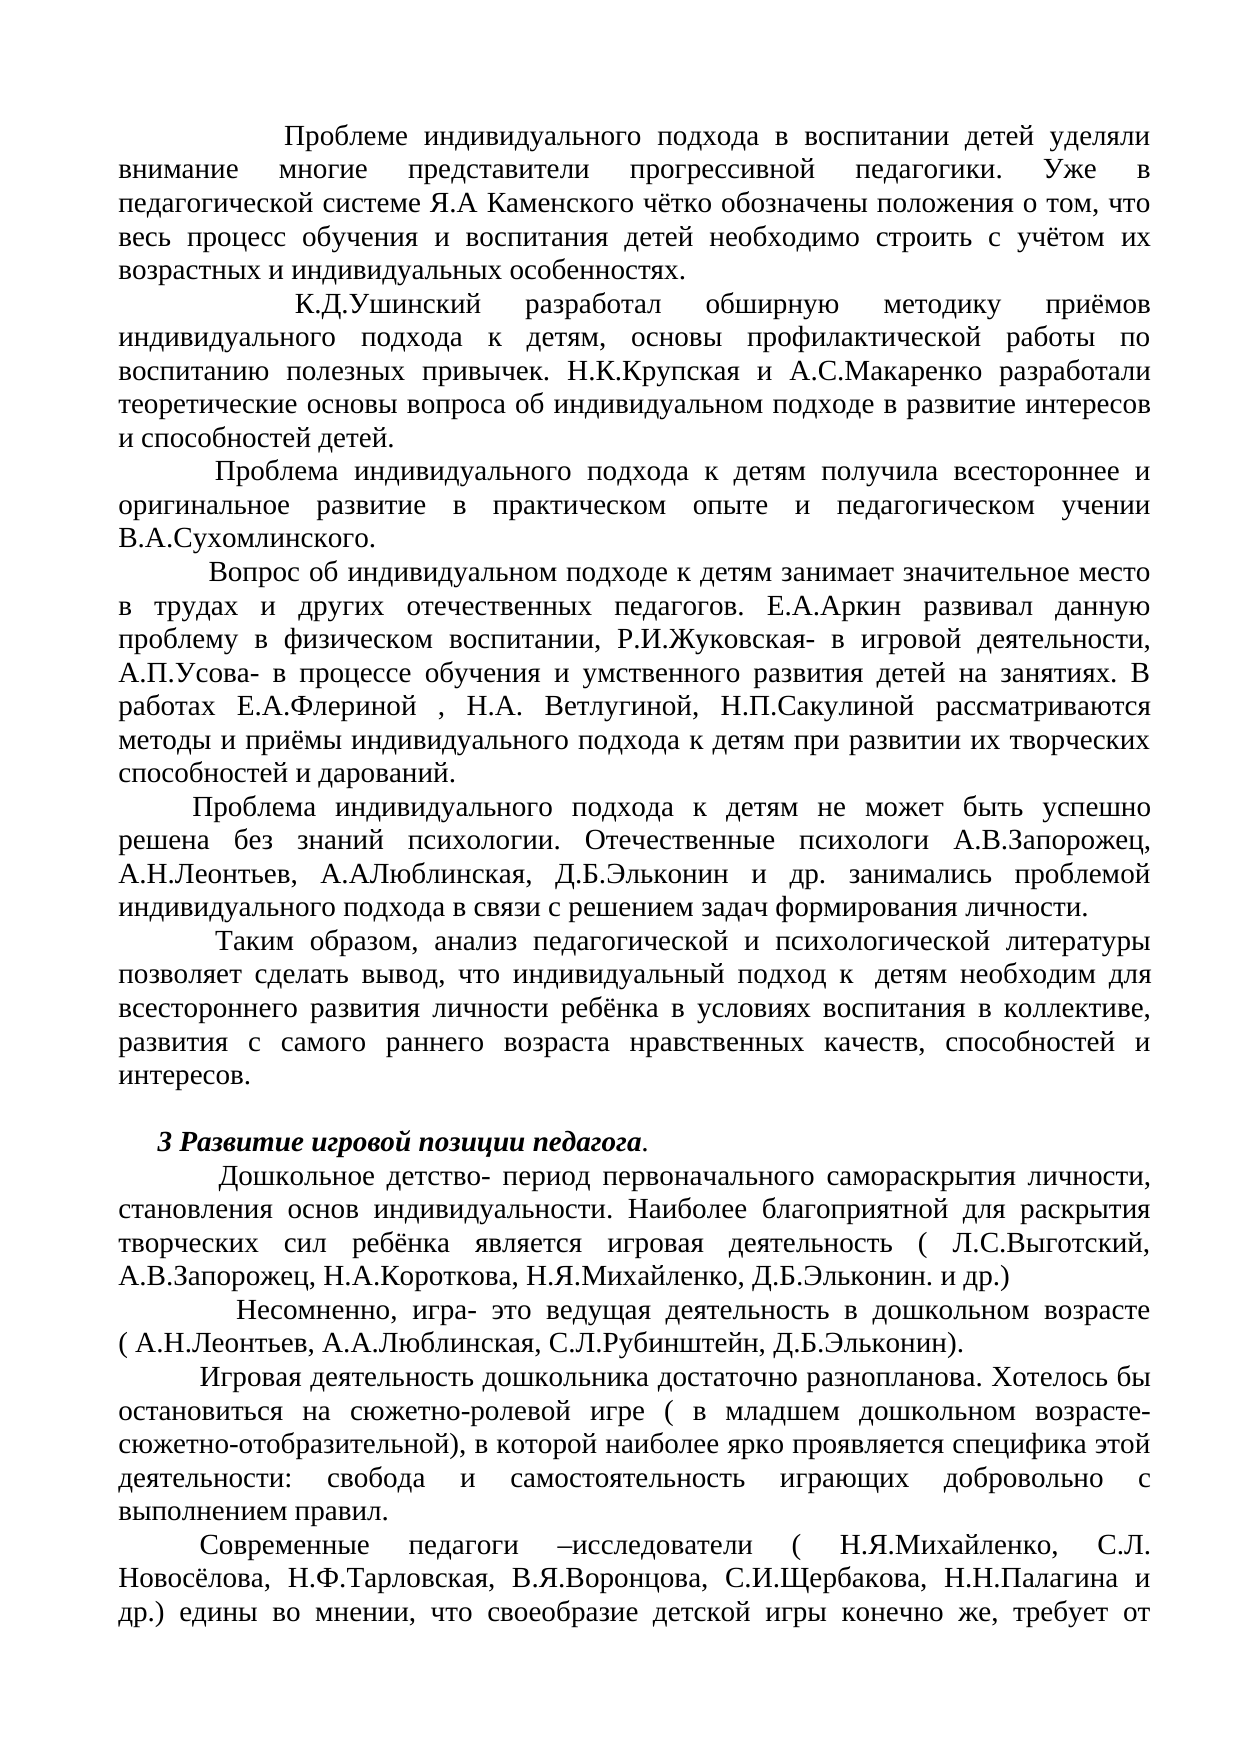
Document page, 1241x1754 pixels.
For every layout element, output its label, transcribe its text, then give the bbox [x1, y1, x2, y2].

text Игровая деятельность дошкольника достаточно разнопланова. Хотелось бы остановиться на сюжетно-ролевой игре ( в младшем дошкольном возрасте- сюжетно-отобразительной), в которой наиболее ярко проявляется специфика этой деятельности: свобода и самостоятельность играющих добровольно с выполнением правил. [118, 1359, 1152, 1527]
text Таким образом, анализ педагогической и психологической литературы позволяет сделать вывод, что индивидуальный подход к детям необходим для всестороннего развития личности ребёнка в условиях воспитания в коллективе, развития с самого раннего возраста нравственных качеств, способностей и интересов. [118, 923, 1152, 1091]
text К.Д.Ушинский разработал обширную методику приёмов индивидуального подхода к детям, основы профилактической работы по воспитанию полезных привычек. Н.К.Крупская и А.С.Макаренко разработали теоретические основы вопроса об индивидуальном подходе в развитие интересов и способностей детей. [118, 286, 1152, 453]
text Вопрос об индивидуальном подходе к детям занимает значительное место в трудах и других отечественных педагогов. Е.А.Аркин развивал данную проблему в физическом воспитании, Р.И.Жуковская- в игровой деятельности, А.П.Усова- в процессе обучения и умственного развития детей на занятиях. В работах Е.А.Флериной , Н.А. Ветлугиной, Н.П.Сакулиной рассматриваются методы и приёмы индивидуального подхода к детям при развитии их творческих способностей и дарований. [118, 554, 1152, 789]
text Несомненно, игра- это ведущая деятельность в дошкольном возрасте ( А.Н.Леонтьев, А.А.Люблинская, С.Л.Рубинштейн, Д.Б.Эльконин). [118, 1292, 1152, 1359]
text Проблема индивидуального подхода к детям не может быть успешно решена без знаний психологии. Отечественные психологи А.В.Запорожец, А.Н.Леонтьев, А.АЛюблинская, Д.Б.Эльконин и др. занимались проблемой индивидуального подхода в связи с решением задач формирования личности. [118, 789, 1152, 923]
text Проблема индивидуального подхода к детям получила всестороннее и оригинальное развитие в практическом опыте и педагогическом учении В.А.Сухомлинского. [118, 453, 1152, 554]
text Проблеме индивидуального подхода в воспитании детей уделяли внимание многие представители прогрессивной педагогики. Уже в педагогической системе Я.А Каменского чётко обозначены положения о том, что весь процесс обучения и воспитания детей необходимо строить с учётом их возрастных и индивидуальных особенностях. [118, 118, 1152, 286]
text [118, 1527, 1152, 1627]
text Дошкольное детство- период первоначального самораскрытия личности, становления основ индивидуальности. Наиболее благоприятной для раскрытия творческих сил ребёнка является игровая деятельность ( Л.С.Выготский, А.В.Запорожец, Н.А.Короткова, Н.Я.Михайленко, Д.Б.Эльконин. и др.) [118, 1158, 1152, 1292]
text 3 Развитие игровой позиции педагога. [83, 1124, 1152, 1158]
